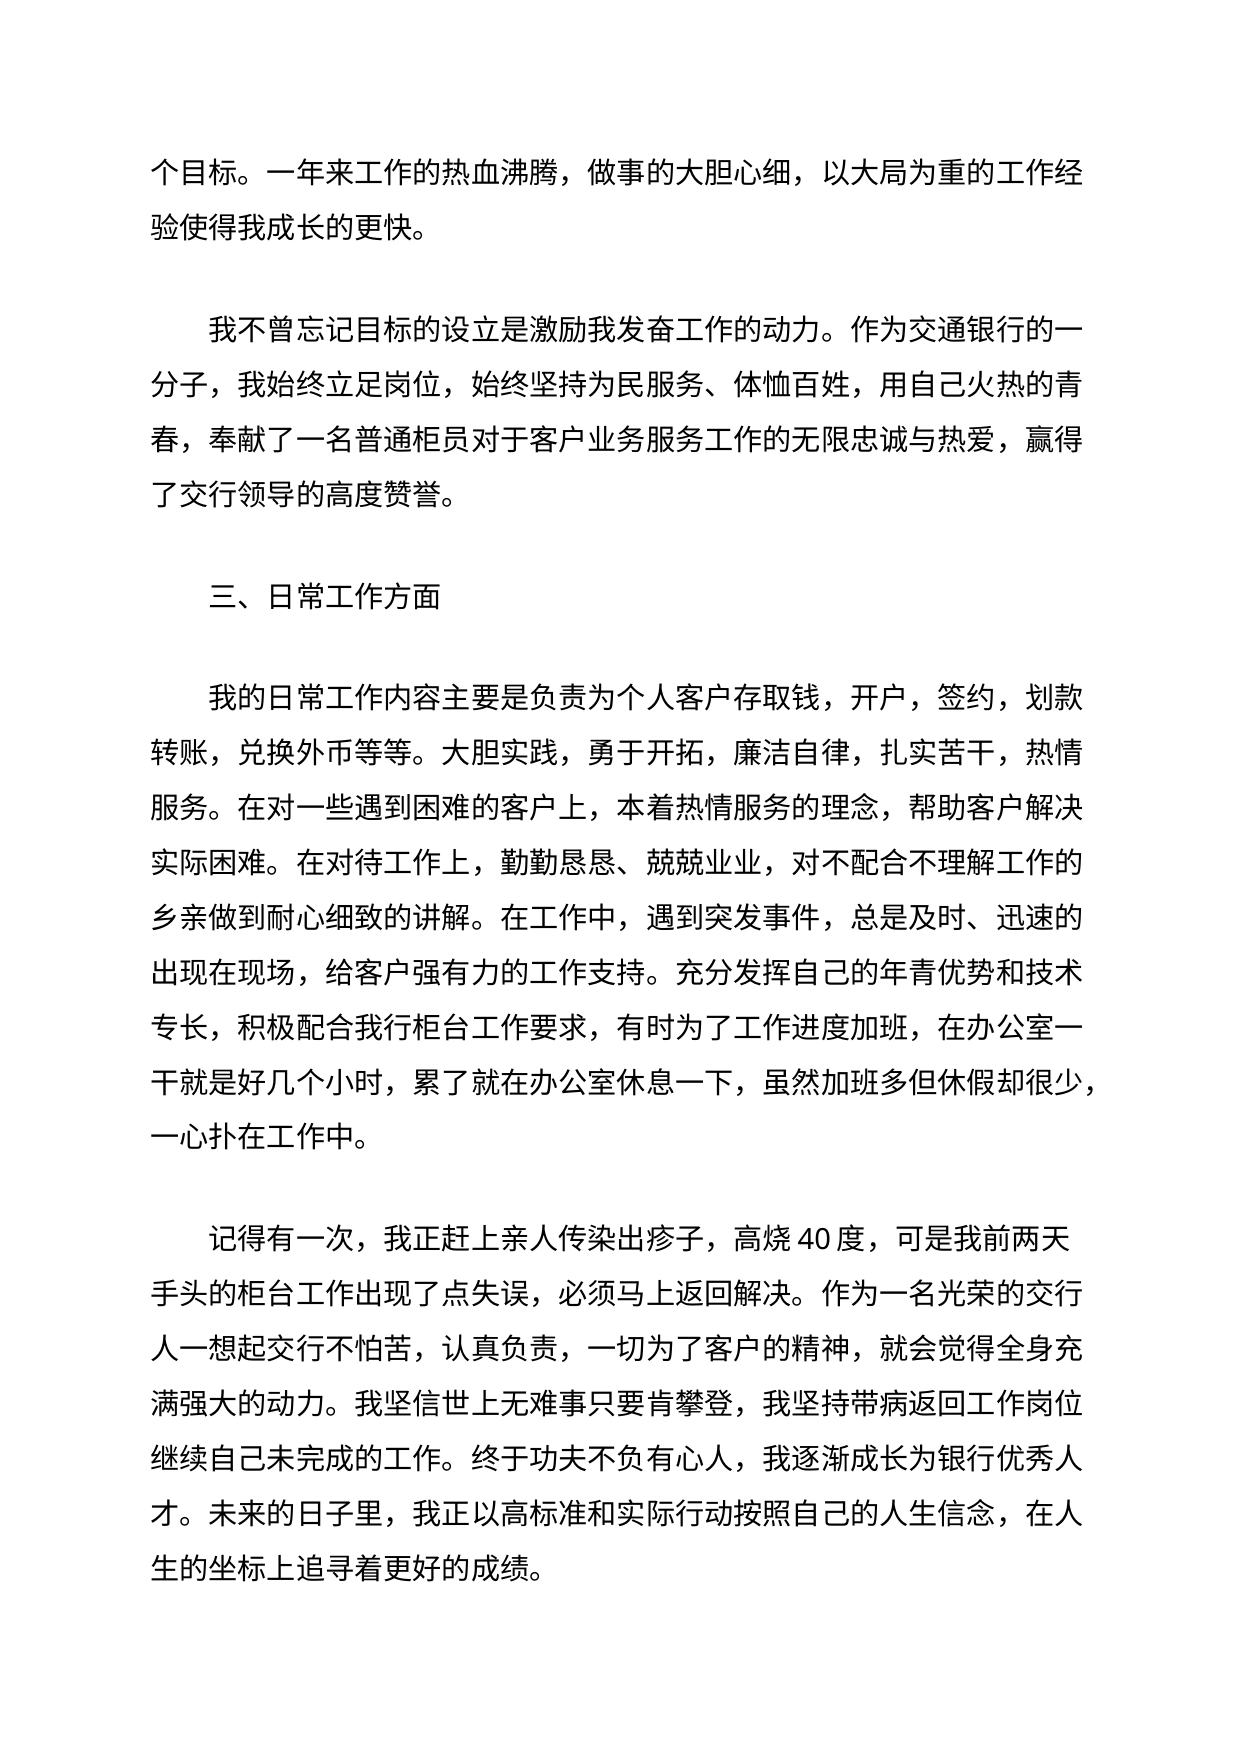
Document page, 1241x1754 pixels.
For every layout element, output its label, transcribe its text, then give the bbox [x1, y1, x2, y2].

text 记得有一次，我正赶上亲人传染出疹子，高烧40度，可是我前两天手头的柜台工作出现了点失误，必须马上返回解决。作为一名光荣的交行人一想起交行不怕苦，认真负责，一切为了客户的精神，就会觉得全身充满强大的动力。我坚信世上无难事只要肯攀登，我坚持带病返回工作岗位继续自己未完成的工作。终于功夫不负有心人，我逐渐成长为银行优秀人才。未来的日子里，我正以高标准和实际行动按照自己的人生信念，在人生的坐标上追寻着更好的成绩。 [150, 1216, 1090, 1588]
text 三、日常工作方面 [150, 573, 1090, 615]
text 我不曾忘记目标的设立是激励我发奋工作的动力。作为交通银行的一分子，我始终立足岗位，始终坚持为民服务、体恤百姓，用自己火热的青春，奉献了一名普通柜员对于客户业务服务工作的无限忠诚与热爱，赢得了交行领导的高度赞誉。 [150, 307, 1090, 514]
text 我的日常工作内容主要是负责为个人客户存取钱，开户，签约，划款转账，兑换外币等等。大胆实践，勇于开拓，廉洁自律，扎实苦干，热情服务。在对一些遇到困难的客户上，本着热情服务的理念，帮助客户解决实际困难。在对待工作上，勤勤恳恳、兢兢业业，对不配合不理解工作的乡亲做到耐心细致的讲解。在工作中，遇到突发事件，总是及时、迅速的出现在现场，给客户强有力的工作支持。充分发挥自己的年青优势和技术专长，积极配合我行柜台工作要求，有时为了工作进度加班，在办公室一干就是好几个小时，累了就在办公室休息一下，虽然加班多但休假却很少，一心扑在工作中。 [150, 675, 1090, 1156]
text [150, 150, 1090, 247]
